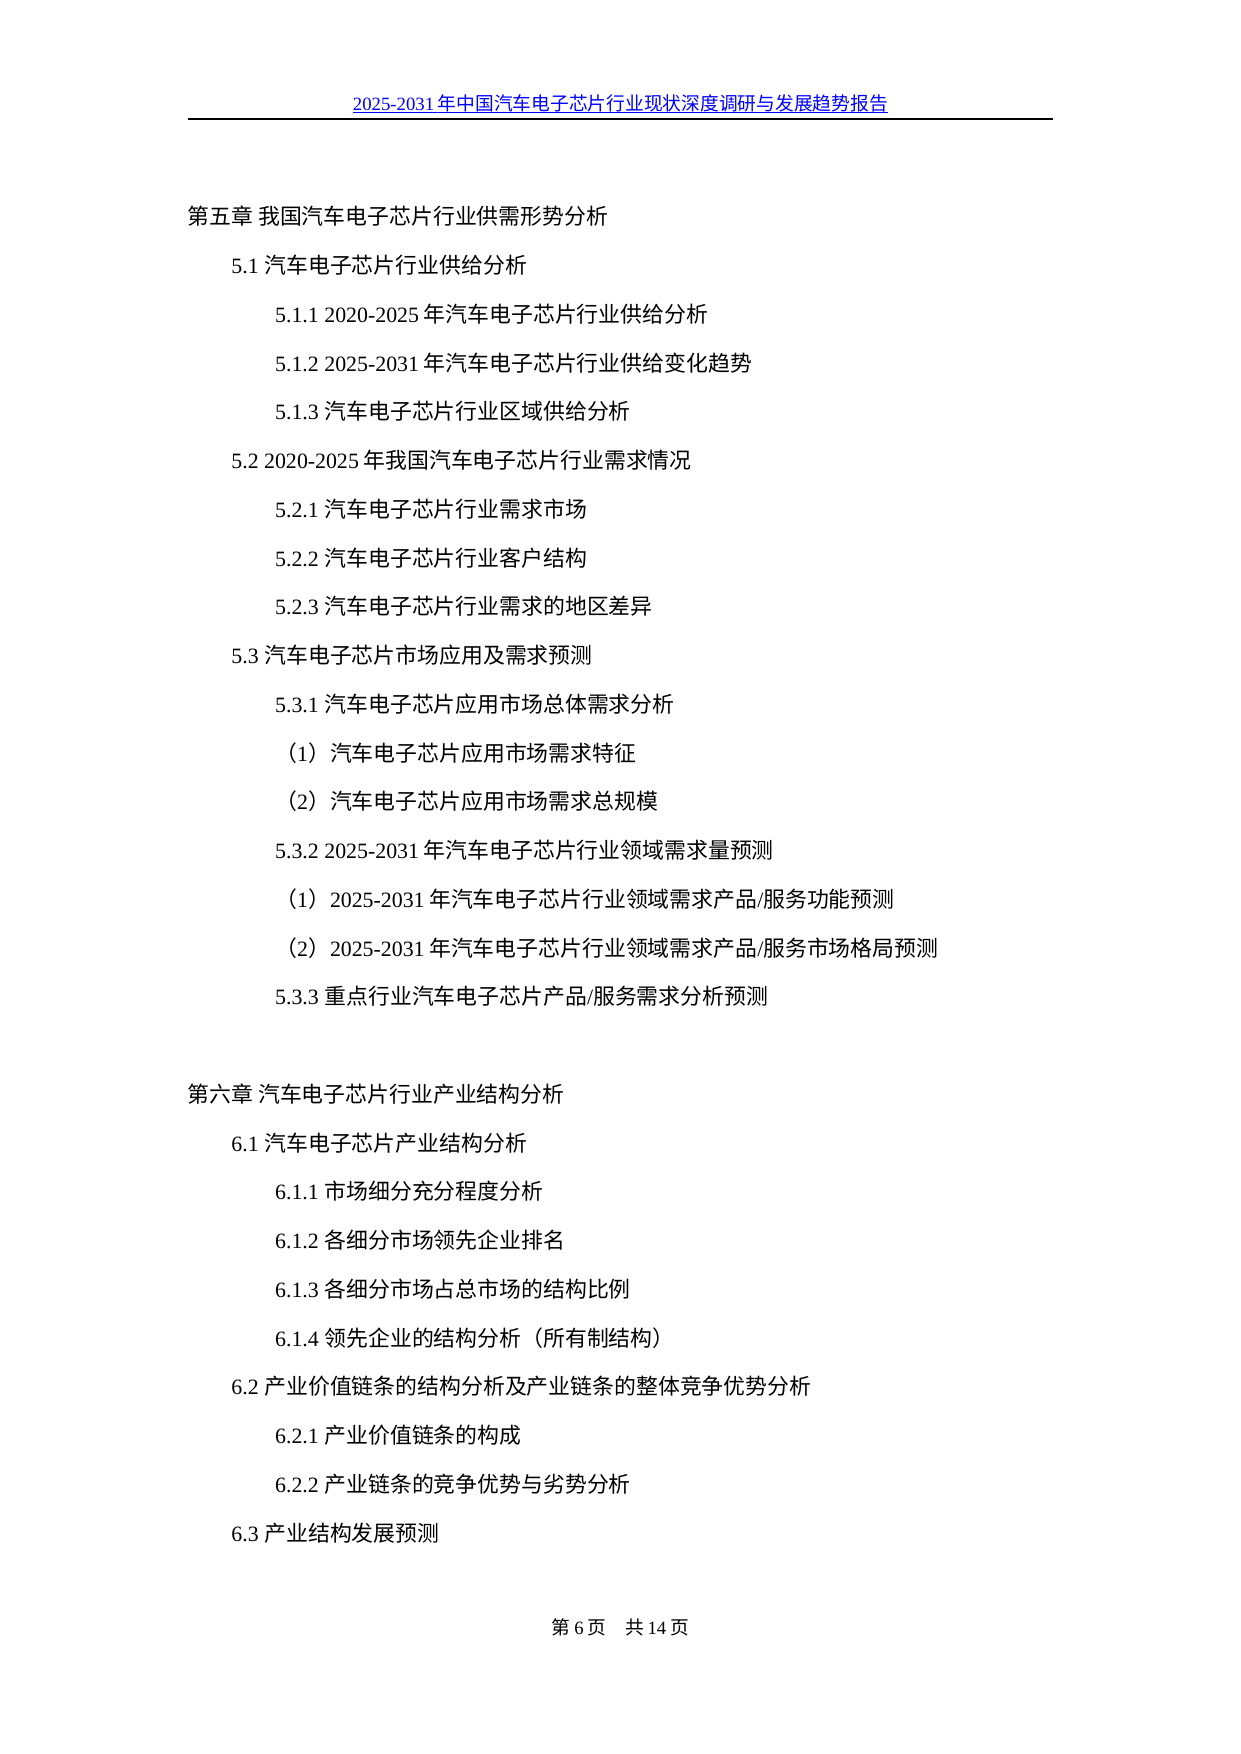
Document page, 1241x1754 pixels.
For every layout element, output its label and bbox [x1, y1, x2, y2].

text [187, 150, 1053, 1548]
